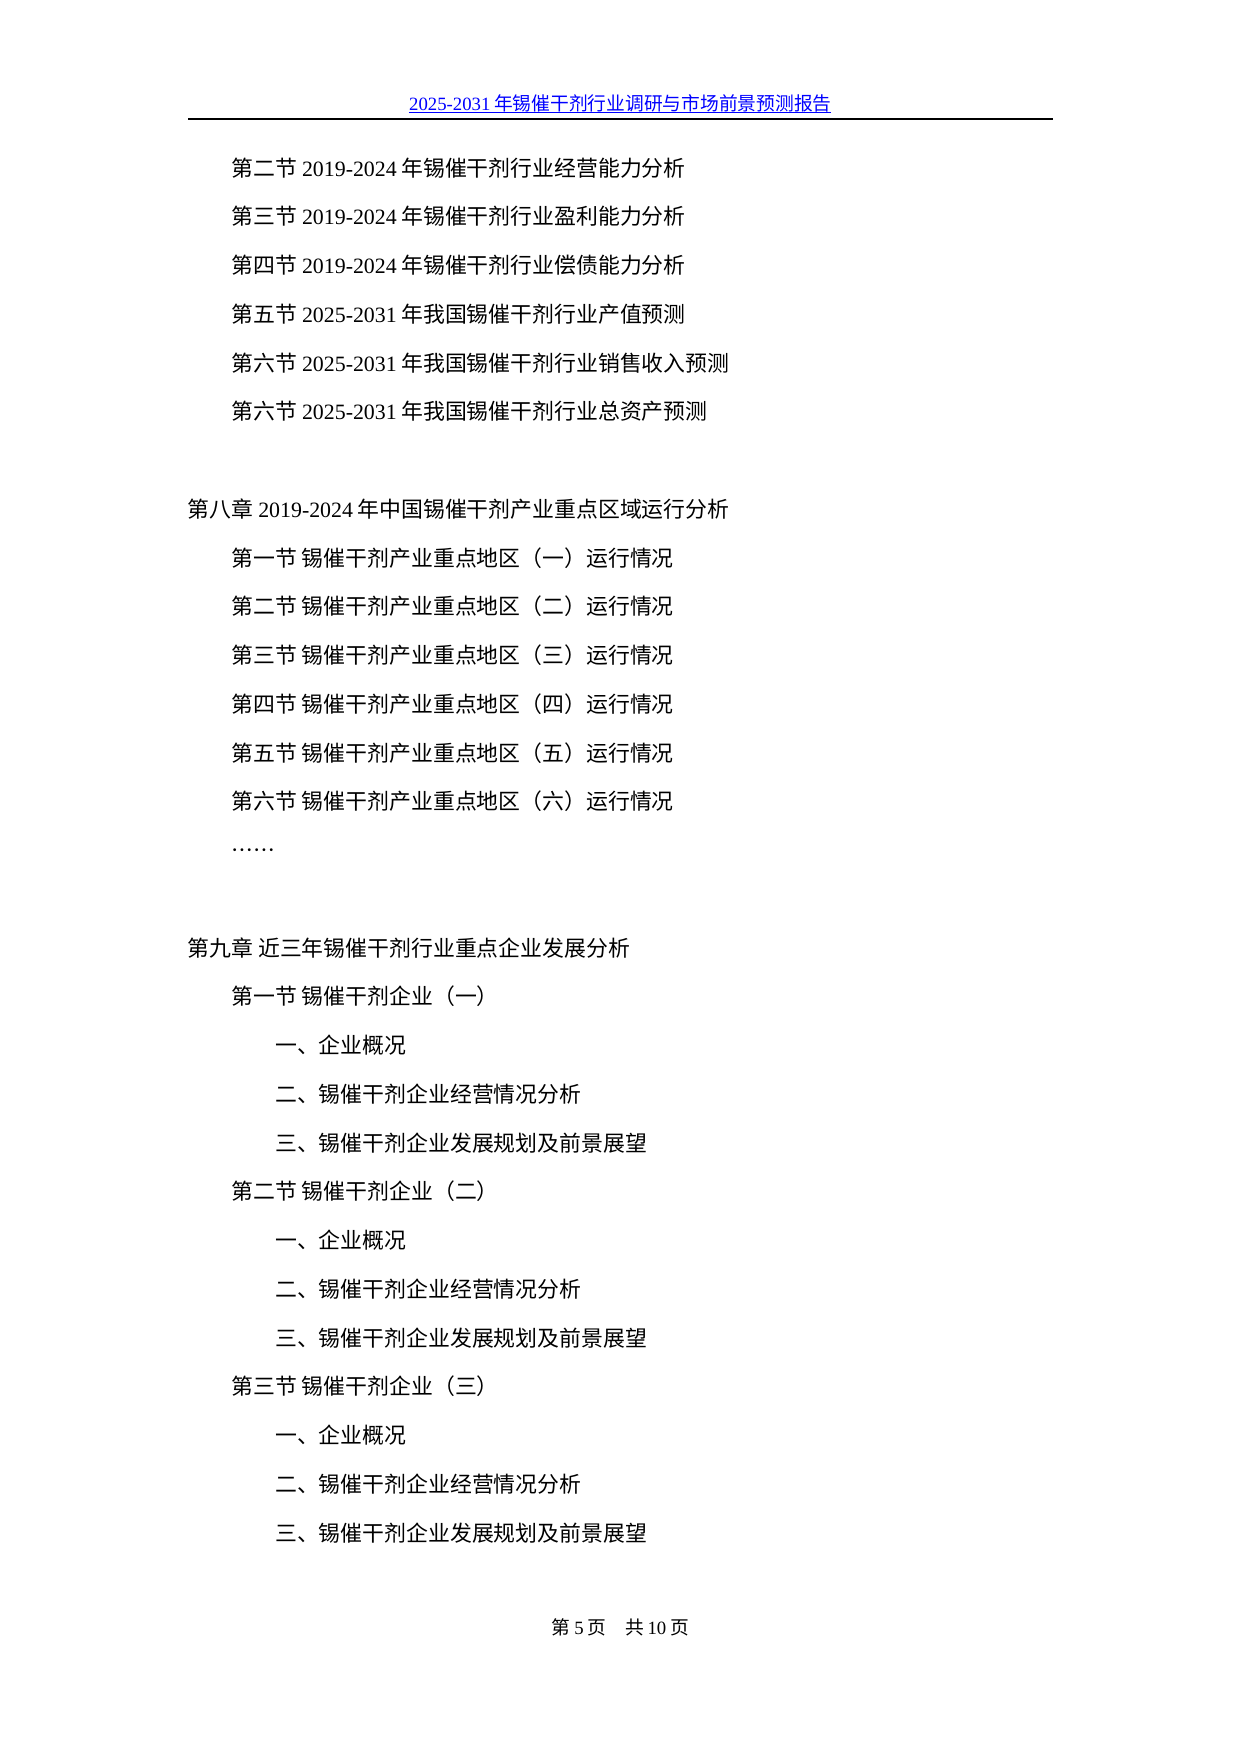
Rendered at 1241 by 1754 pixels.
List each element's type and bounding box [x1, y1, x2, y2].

text [187, 150, 1053, 1548]
